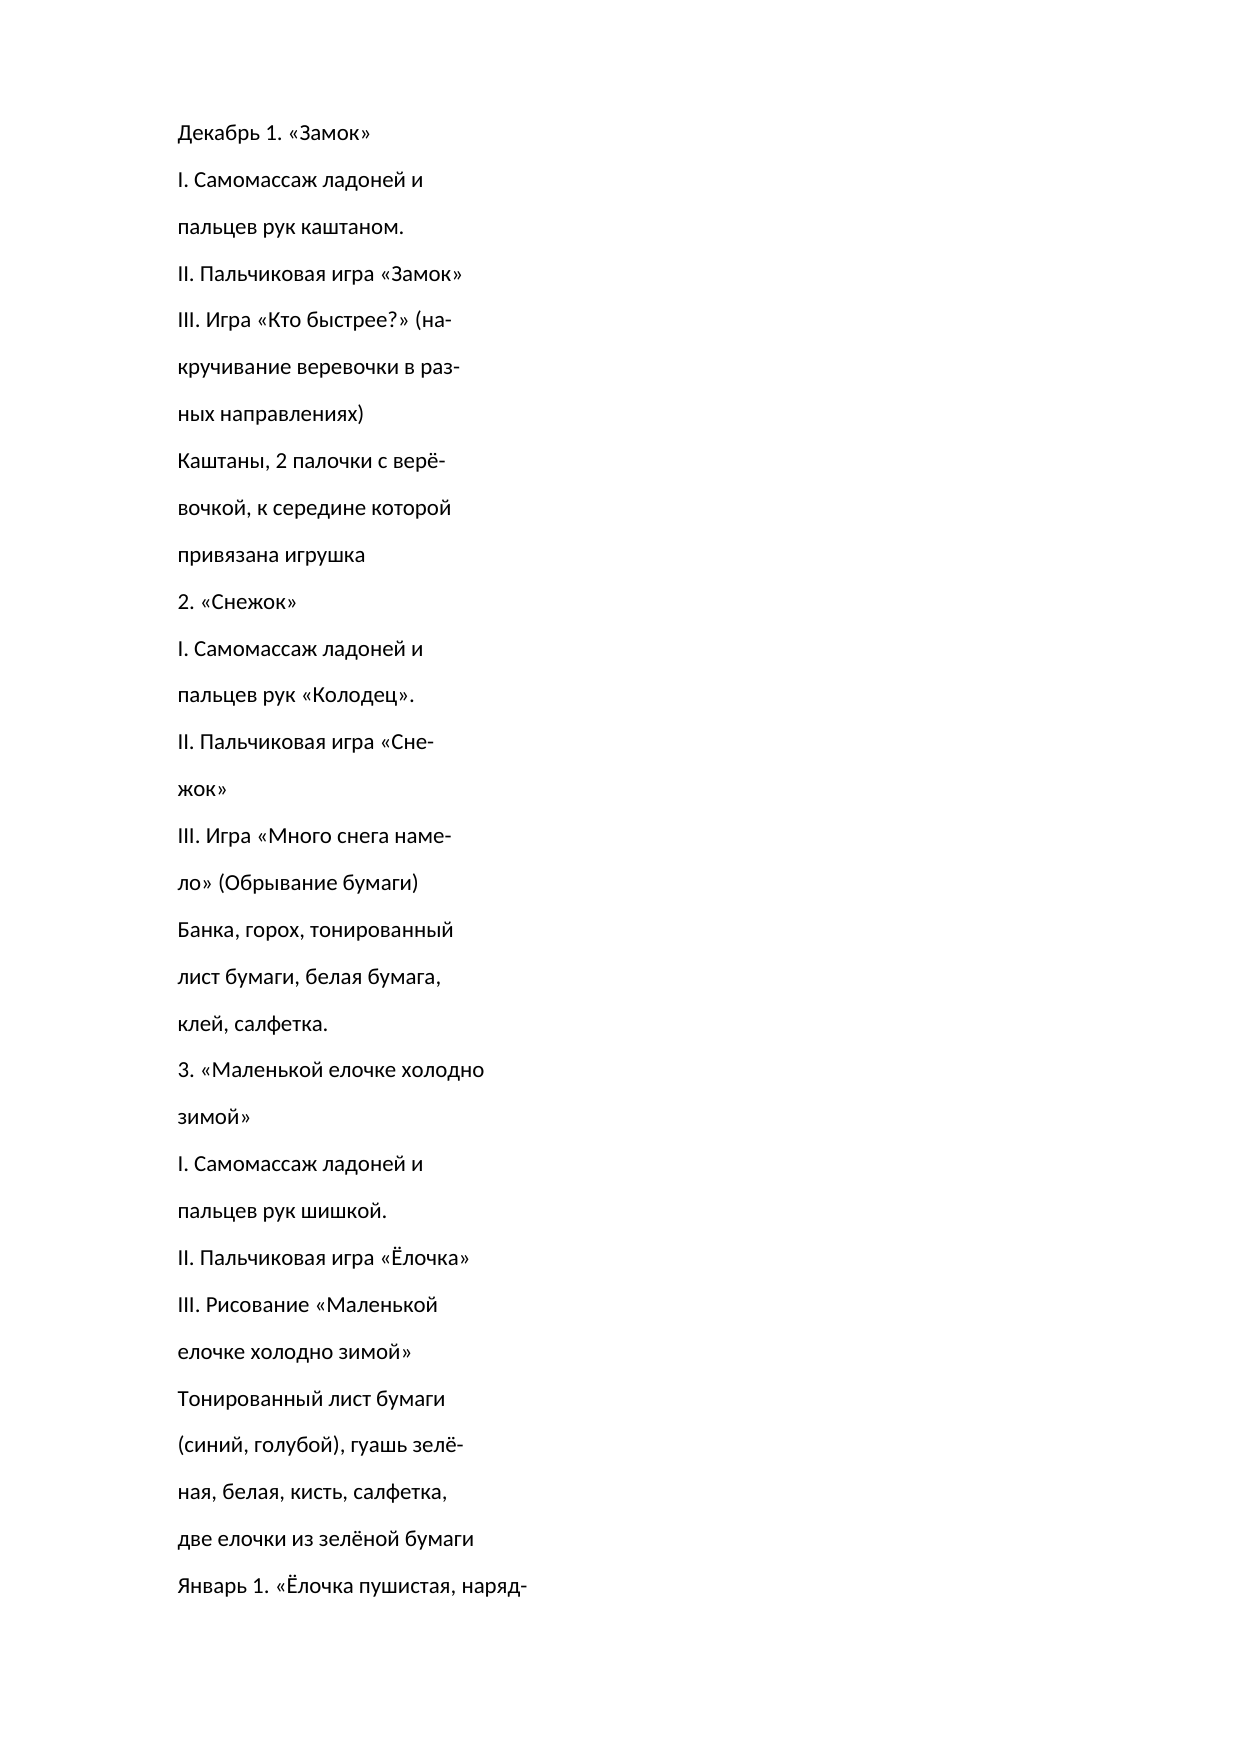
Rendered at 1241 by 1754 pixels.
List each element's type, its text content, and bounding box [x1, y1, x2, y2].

text I. Самомассаж ладоней и [177, 634, 1152, 662]
text II. Пальчиковая игра «Сне- [177, 727, 1152, 756]
text 2. «Снежок» [177, 587, 1152, 615]
text ных направлениях) [177, 399, 1152, 427]
text вочкой, к середине которой [177, 493, 1152, 521]
text Тонированный лист бумаги [177, 1384, 1152, 1412]
text Январь 1. «Ёлочка пушистая, наряд- [177, 1571, 1152, 1599]
text III. Игра «Много снега наме- [177, 821, 1152, 849]
text елочке холодно зимой» [177, 1337, 1152, 1365]
text зимой» [177, 1102, 1152, 1131]
text привязана игрушка [177, 540, 1152, 568]
text Каштаны, 2 палочки с верё- [177, 446, 1152, 474]
text Банка, горох, тонированный [177, 915, 1152, 943]
text кручивание веревочки в раз- [177, 352, 1152, 381]
text лист бумаги, белая бумага, [177, 962, 1152, 990]
text I. Самомассаж ладоней и [177, 165, 1152, 193]
text II. Пальчиковая игра «Замок» [177, 259, 1152, 287]
text жок» [177, 774, 1152, 802]
text (синий, голубой), гуашь зелё- [177, 1431, 1152, 1459]
text пальцев рук «Колодец». [177, 681, 1152, 709]
text 3. «Маленькой елочке холодно [177, 1056, 1152, 1084]
text ная, белая, кисть, салфетка, [177, 1477, 1152, 1506]
text две елочки из зелёной бумаги [177, 1524, 1152, 1552]
text ло» (Обрывание бумаги) [177, 868, 1152, 896]
text Декабрь 1. «Замок» [177, 118, 1152, 146]
text I. Самомассаж ладоней и [177, 1149, 1152, 1177]
text III. Рисование «Маленькой [177, 1290, 1152, 1318]
text III. Игра «Кто быстрее?» (на- [177, 306, 1152, 334]
text пальцев рук шишкой. [177, 1196, 1152, 1224]
text клей, салфетка. [177, 1009, 1152, 1037]
text II. Пальчиковая игра «Ёлочка» [177, 1243, 1152, 1271]
text пальцев рук каштаном. [177, 212, 1152, 240]
